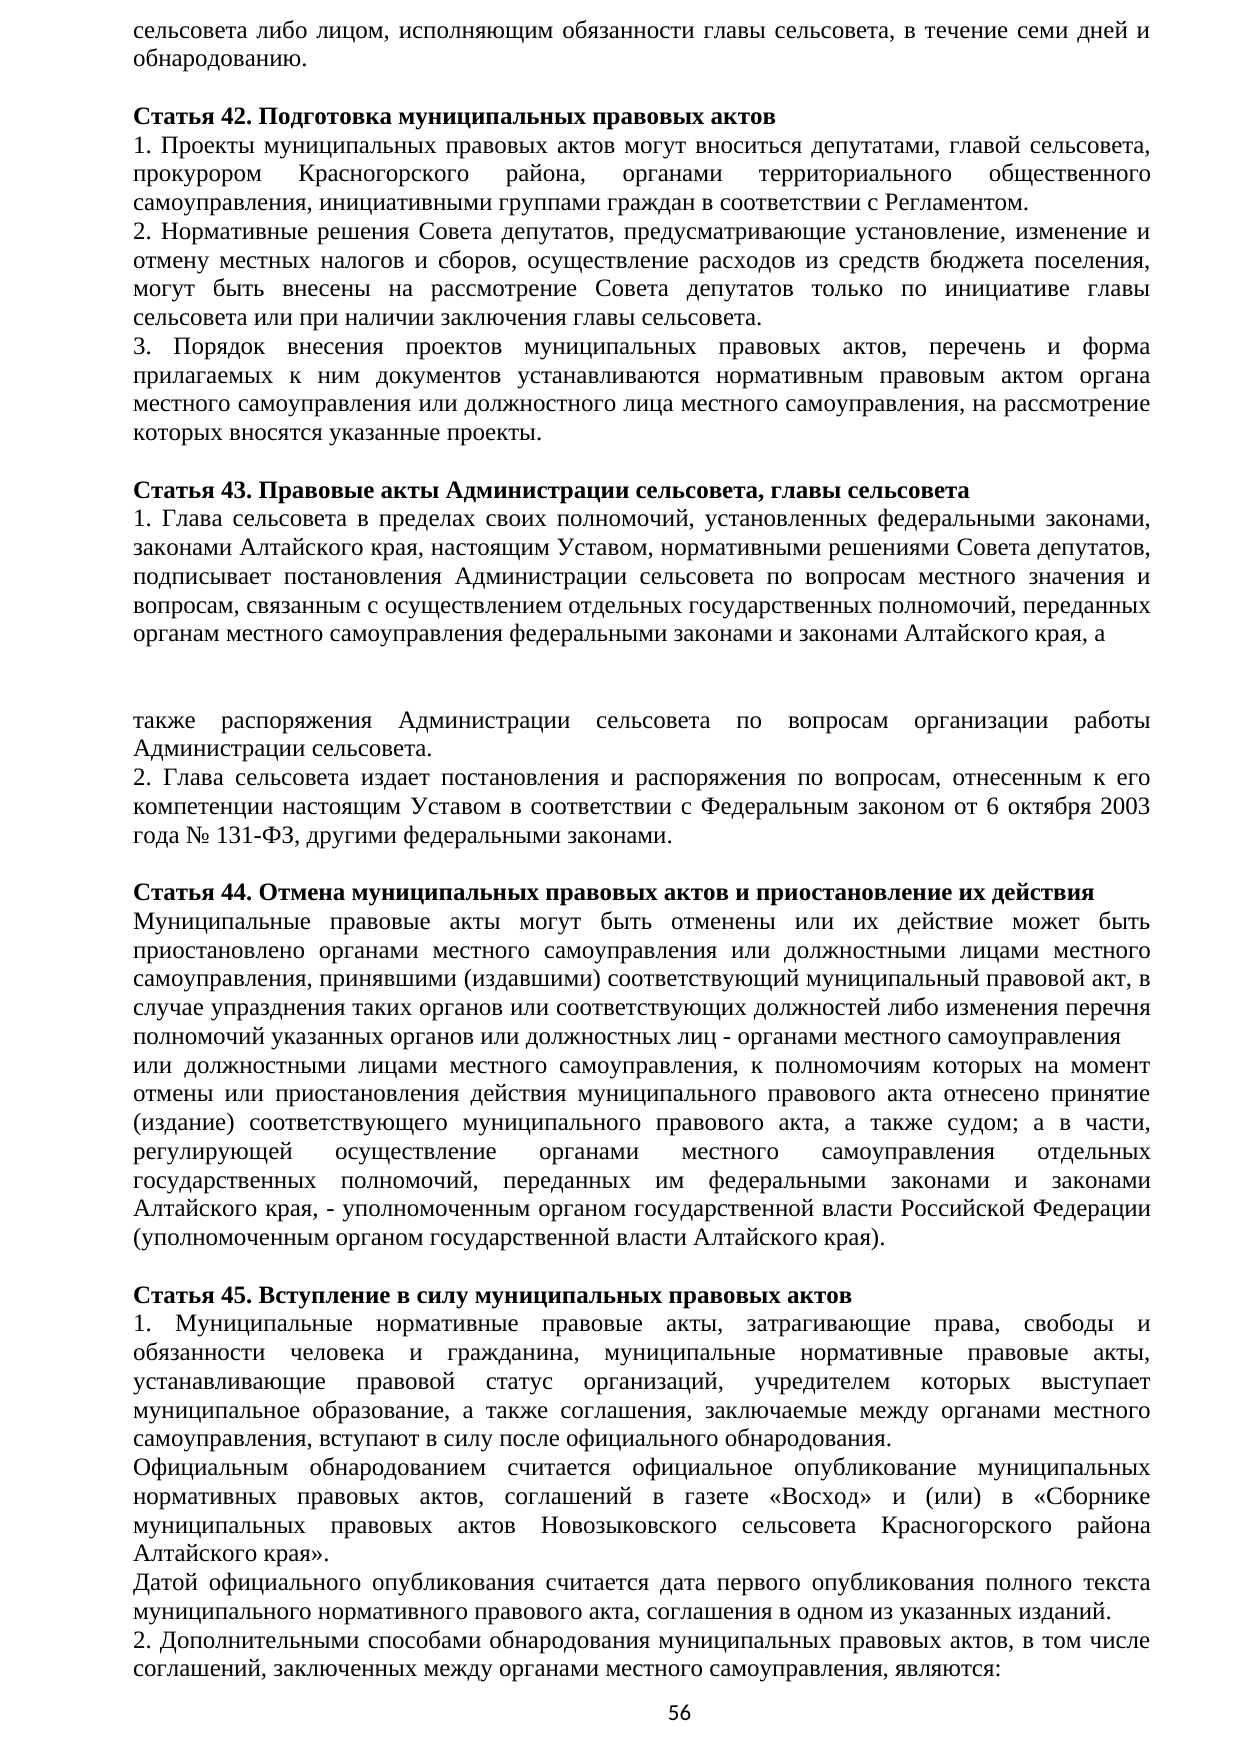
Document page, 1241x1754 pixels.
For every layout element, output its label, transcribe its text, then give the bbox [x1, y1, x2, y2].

text 2. Дополнительными способами обнародования муниципальных правовых актов, в том числе соглашений, заключенных между органами местного самоуправления, являются: [133, 1625, 1152, 1682]
text 1. Глава сельсовета в пределах своих полномочий, установленных федеральными законами, законами Алтайского края, настоящим Уставом, нормативными решениями Совета депутатов, подписывает постановления Администрации сельсовета по вопросам местного значения и вопросам, связанным с осуществлением отдельных государственных полномочий, переданных органам местного самоуправления федеральными законами и законами Алтайского края, а [133, 503, 1152, 647]
text 2. Глава сельсовета издает постановления и распоряжения по вопросам, отнесенным к его компетенции настоящим Уставом в соответствии с Федеральным законом от 6 октября 2003 года № 131-ФЗ, другими федеральными законами. [133, 762, 1152, 848]
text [133, 15, 1152, 72]
text также распоряжения Администрации сельсовета по вопросам организации работы Администрации сельсовета. [133, 705, 1152, 762]
text Официальным обнародованием считается официальное опубликование муниципальных нормативных правовых актов, соглашений в газете «Восход» и (или) в «Сборнике муниципальных правовых актов Новозыковского сельсовета Красногорского района Алтайского края». [133, 1452, 1152, 1567]
text Муниципальные правовые акты могут быть отменены или их действие может быть приостановлено органами местного самоуправления или должностными лицами местного самоуправления, принявшими (издавшими) соответствующий муниципальный правовой акт, в случае упразднения таких органов или соответствующих должностей либо изменения перечня полномочий указанных органов или должностных лиц - органами местного самоуправления [133, 906, 1152, 1050]
text Статья 44. Отмена муниципальных правовых актов и приостановление их действия [133, 877, 1152, 906]
text 3. Порядок внесения проектов муниципальных правовых актов, перечень и форма прилагаемых к ним документов устанавливаются нормативным правовым актом органа местного самоуправления или должностного лица местного самоуправления, на рассмотрение которых вносятся указанные проекты. [133, 331, 1152, 446]
text 2. Нормативные решения Совета депутатов, предусматривающие установление, изменение и отмену местных налогов и сборов, осуществление расходов из средств бюджета поселения, могут быть внесены на рассмотрение Совета депутатов только по инициативе главы сельсовета или при наличии заключения главы сельсовета. [133, 216, 1152, 331]
text Статья 43. Правовые акты Администрации сельсовета, главы сельсовета [133, 475, 1152, 503]
text 1. Муниципальные нормативные правовые акты, затрагивающие права, свободы и обязанности человека и гражданина, муниципальные нормативные правовые акты, устанавливающие правовой статус организаций, учредителем которых выступает муниципальное образование, а также соглашения, заключаемые между органами местного самоуправления, вступают в силу после официального обнародования. [133, 1308, 1152, 1452]
text 1. Проекты муниципальных правовых актов могут вноситься депутатами, главой сельсовета, прокурором Красногорского района, органами территориального общественного самоуправления, инициативными группами граждан в соответствии с Регламентом. [133, 130, 1152, 216]
text или должностными лицами местного самоуправления, к полномочиям которых на момент отмены или приостановления действия муниципального правового акта отнесено принятие (издание) соответствующего муниципального правового акта, а также судом; а в части, регулирующей осуществление органами местного самоуправления отдельных государственных полномочий, переданных им федеральными законами и законами Алтайского края, - уполномоченным органом государственной власти Российской Федерации (уполномоченным органом государственной власти Алтайского края). [133, 1050, 1152, 1251]
text Статья 42. Подготовка муниципальных правовых актов [133, 101, 1152, 130]
text Датой официального опубликования считается дата первого опубликования полного текста муниципального нормативного правового акта, соглашения в одном из указанных изданий. [133, 1567, 1152, 1625]
text Статья 45. Вступление в силу муниципальных правовых актов [133, 1280, 1152, 1308]
